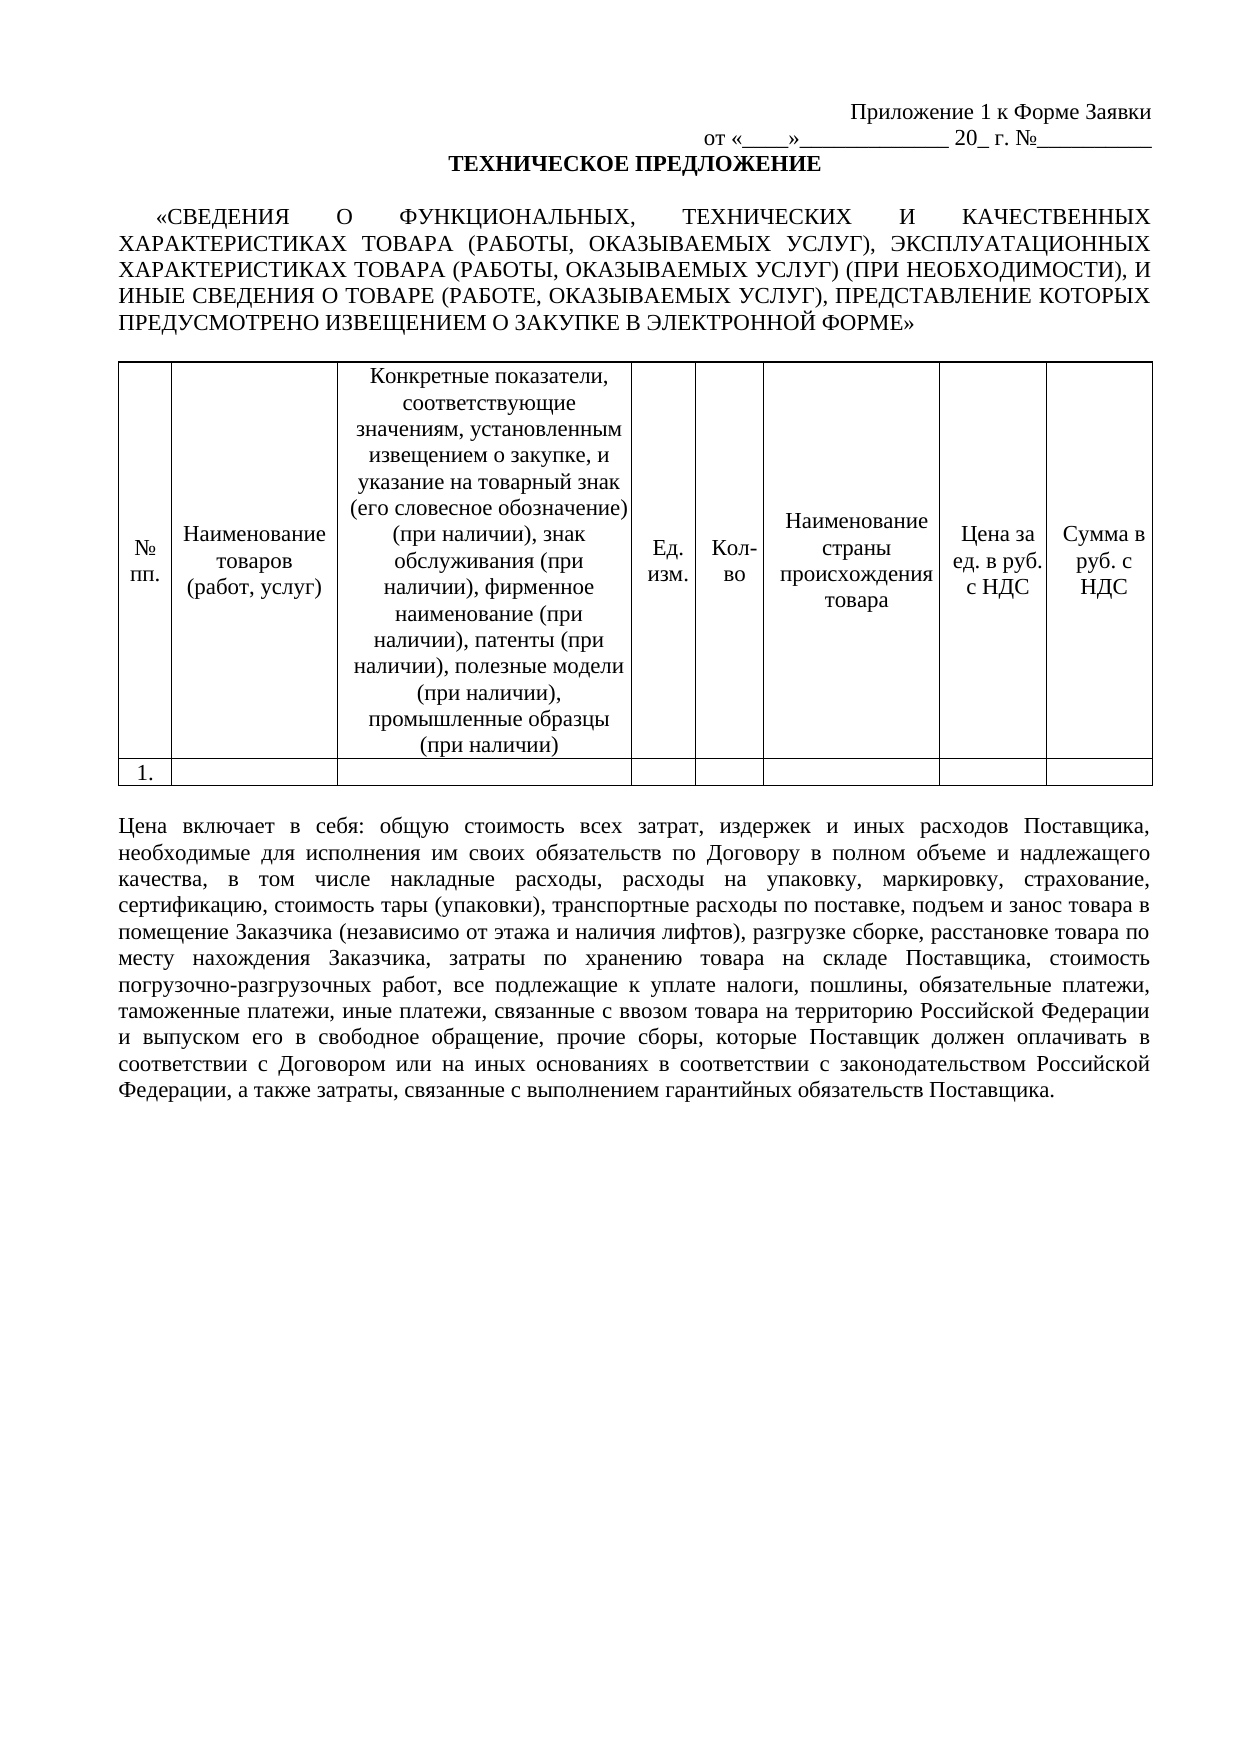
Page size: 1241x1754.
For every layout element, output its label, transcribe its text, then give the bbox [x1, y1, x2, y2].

table_cell [338, 759, 631, 785]
table_cell [1047, 759, 1152, 785]
table_cell [940, 759, 1046, 785]
table_cell [632, 759, 695, 785]
table_cell [172, 759, 337, 785]
table_cell [764, 759, 939, 785]
table_header Цена за ед. в руб. с НДС [940, 363, 1046, 758]
table_header Конкретные показатели, соответствующие значениям, установленным извещением о закупке, и указание на товарный знак (его словесное обозначение) (при наличии), знак обслуживания (при наличии), фирменное наименование (при наличии), патенты (при наличии), полезные модели (при наличии), промышленные образцы (при наличии) [338, 363, 631, 758]
table_header Наименование страны происхождения товара [764, 363, 939, 758]
text «СВЕДЕНИЯ О ФУНКЦИОНАЛЬНЫХ, ТЕХНИЧЕСКИХ И КАЧЕСТВЕННЫХ ХАРАКТЕРИСТИКАХ ТОВАРА (РАБОТЫ, ОКАЗЫВАЕМЫХ УСЛУГ), ЭКСПЛУАТАЦИОННЫХ ХАРАКТЕРИСТИКАХ ТОВАРА (РАБОТЫ, ОКАЗЫВАЕМЫХ УСЛУГ) (ПРИ НЕОБХОДИМОСТИ), И ИНЫЕ СВЕДЕНИЯ О ТОВАРЕ (РАБОТЕ, ОКАЗЫВАЕМЫХ УСЛУГ), ПРЕДСТАВЛЕНИЕ КОТОРЫХ ПРЕДУСМОТРЕНО ИЗВЕЩЕНИЕМ О ЗАКУПКЕ В ЭЛЕКТРОННОЙ ФОРМЕ» [118, 203, 1152, 335]
table_header Наименование товаров (работ, услуг) [172, 363, 337, 758]
text Цена включает в себя: общую стоимость всех затрат, издержек и иных расходов Поставщика, необходимые для исполнения им своих обязательств по Договору в полном объеме и надлежащего качества, в том числе накладные расходы, расходы на упаковку, маркировку, страхование, сертификацию, стоимость тары (упаковки), транспортные расходы по поставке, подъем и занос товара в помещение Заказчика (независимо от этажа и наличия лифтов), разгрузке сборке, расстановке товара по месту нахождения Заказчика, затраты по хранению товара на складе Поставщика, стоимость погрузочно-разгрузочных работ, все подлежащие к уплате налоги, пошлины, обязательные платежи, таможенные платежи, иные платежи, связанные с ввозом товара на территорию Российской Федерации и выпуском его в свободное обращение, прочие сборы, которые Поставщик должен оплачивать в соответствии с Договором или на иных основаниях в соответствии с законодательством Российской Федерации, а также затраты, связанные с выполнением гарантийных обязательств Поставщика. [118, 812, 1152, 1102]
table_header Ед. изм. [632, 363, 695, 758]
text ТЕХНИЧЕСКОЕ ПРЕДЛОЖЕНИЕ [118, 151, 1152, 177]
table_header Кол-во [696, 363, 763, 758]
table_cell 1. [119, 759, 171, 785]
table_cell [696, 759, 763, 785]
table_header Сумма в руб. с НДС [1047, 363, 1152, 758]
table_header № пп. [119, 363, 171, 758]
text Приложение 1 к Форме Заявки от «____»_____________ 20_ г. №__________ [118, 98, 1152, 151]
